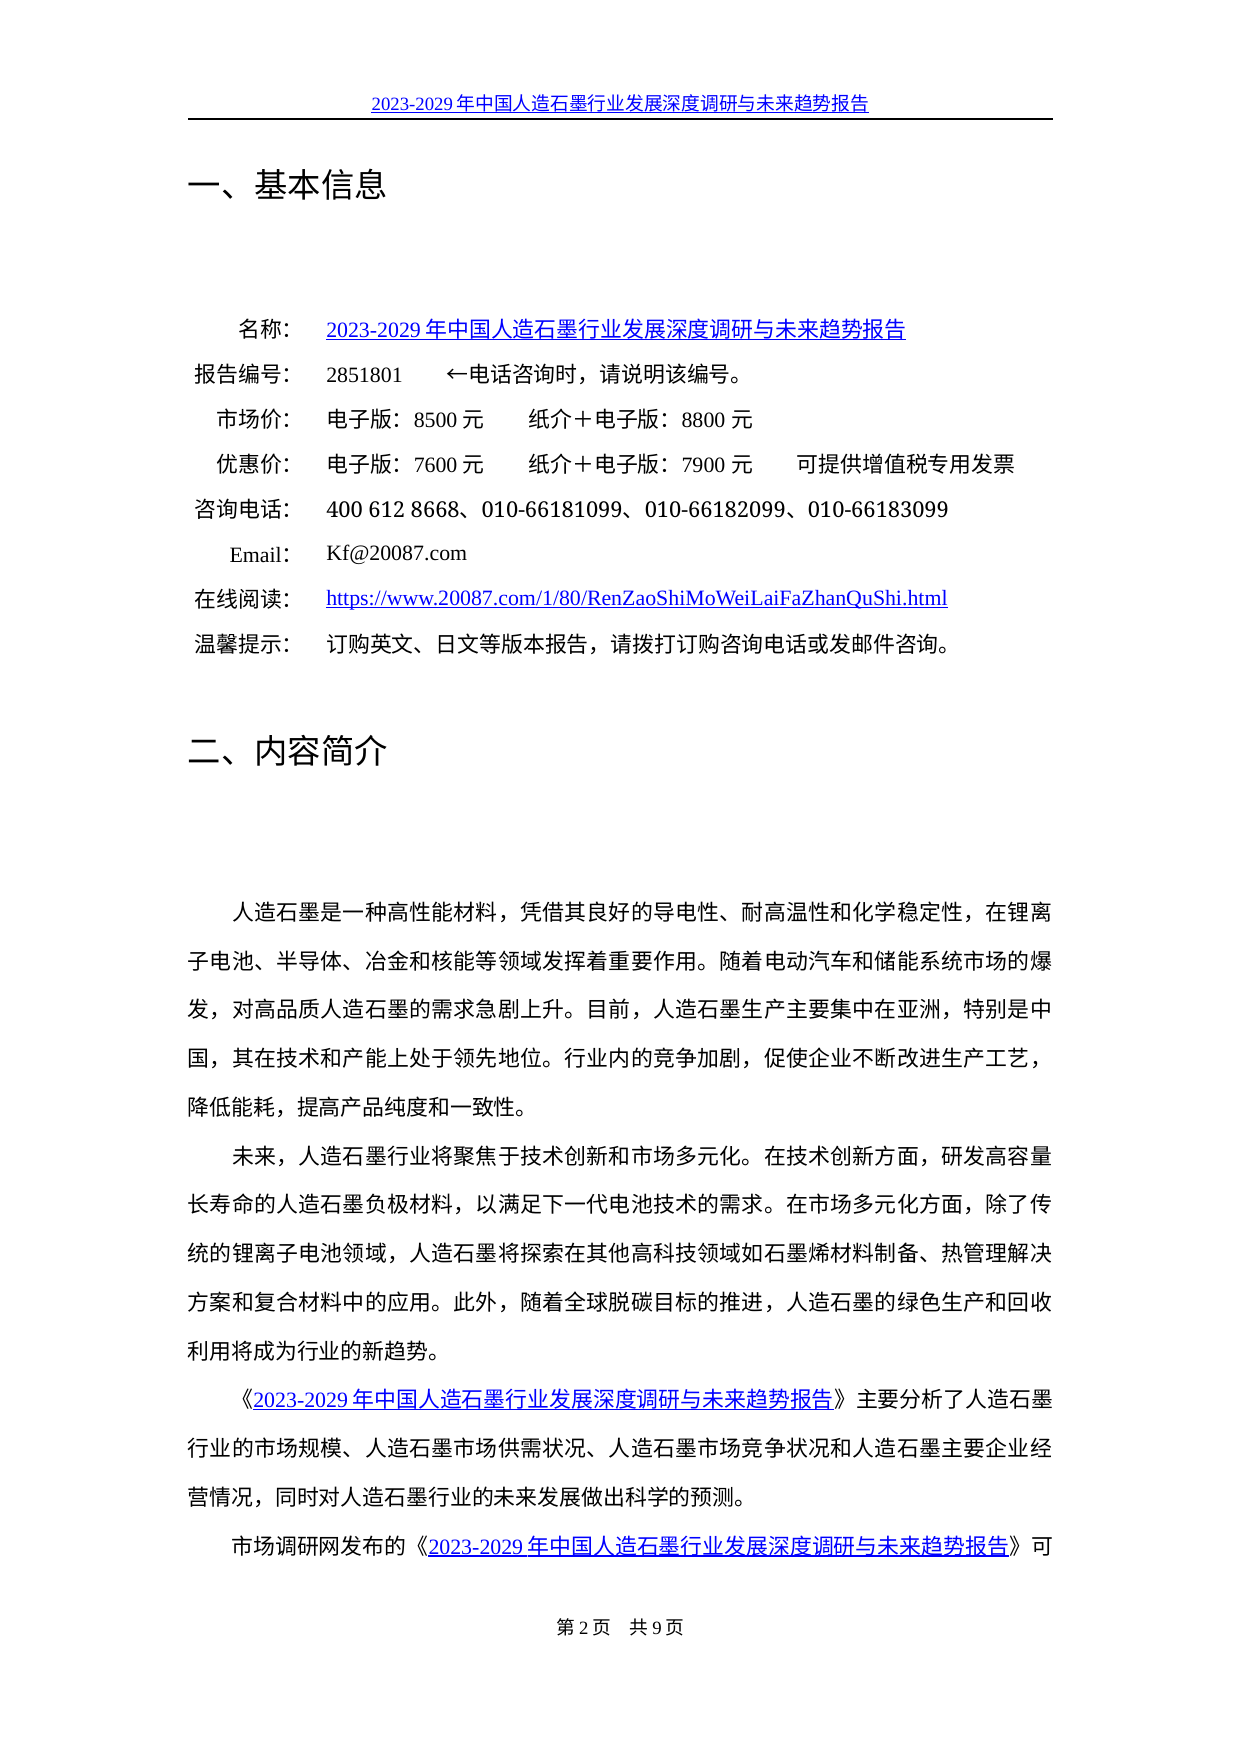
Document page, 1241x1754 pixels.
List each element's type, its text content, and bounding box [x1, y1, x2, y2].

title 一、基本信息 [187, 150, 1053, 215]
table_cell 市场价： [167, 402, 315, 447]
table_cell [315, 582, 1073, 627]
table_cell 订购英文、日文等版本报告，请拨打订购咨询电话或发邮件咨询。 [315, 627, 1073, 672]
table_cell Email： [167, 537, 315, 582]
table_cell 报告编号： [167, 357, 315, 402]
table_cell 400 612 8668、010-66181099、010-66182099、010-66183099 [315, 492, 1073, 537]
table_cell 电子版：7600 元 纸介＋电子版：7900 元 可提供增值税专用发票 [315, 447, 1073, 492]
table_header 名称： [167, 312, 315, 357]
table_cell 电子版：8500 元 纸介＋电子版：8800 元 [315, 402, 1073, 447]
table_cell 2851801 ←电话咨询时，请说明该编号。 [315, 357, 1073, 402]
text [187, 894, 1053, 1561]
table_cell 优惠价： [167, 447, 315, 492]
table_cell 温馨提示： [167, 627, 315, 672]
table_header 2023-2029年中国人造石墨行业发展深度调研与未来趋势报告 [315, 312, 1073, 357]
table_cell Kf@20087.com [315, 537, 1073, 582]
table_cell 在线阅读： [167, 582, 315, 627]
title 二、内容简介 [187, 717, 1053, 782]
table_cell 咨询电话： [167, 492, 315, 537]
